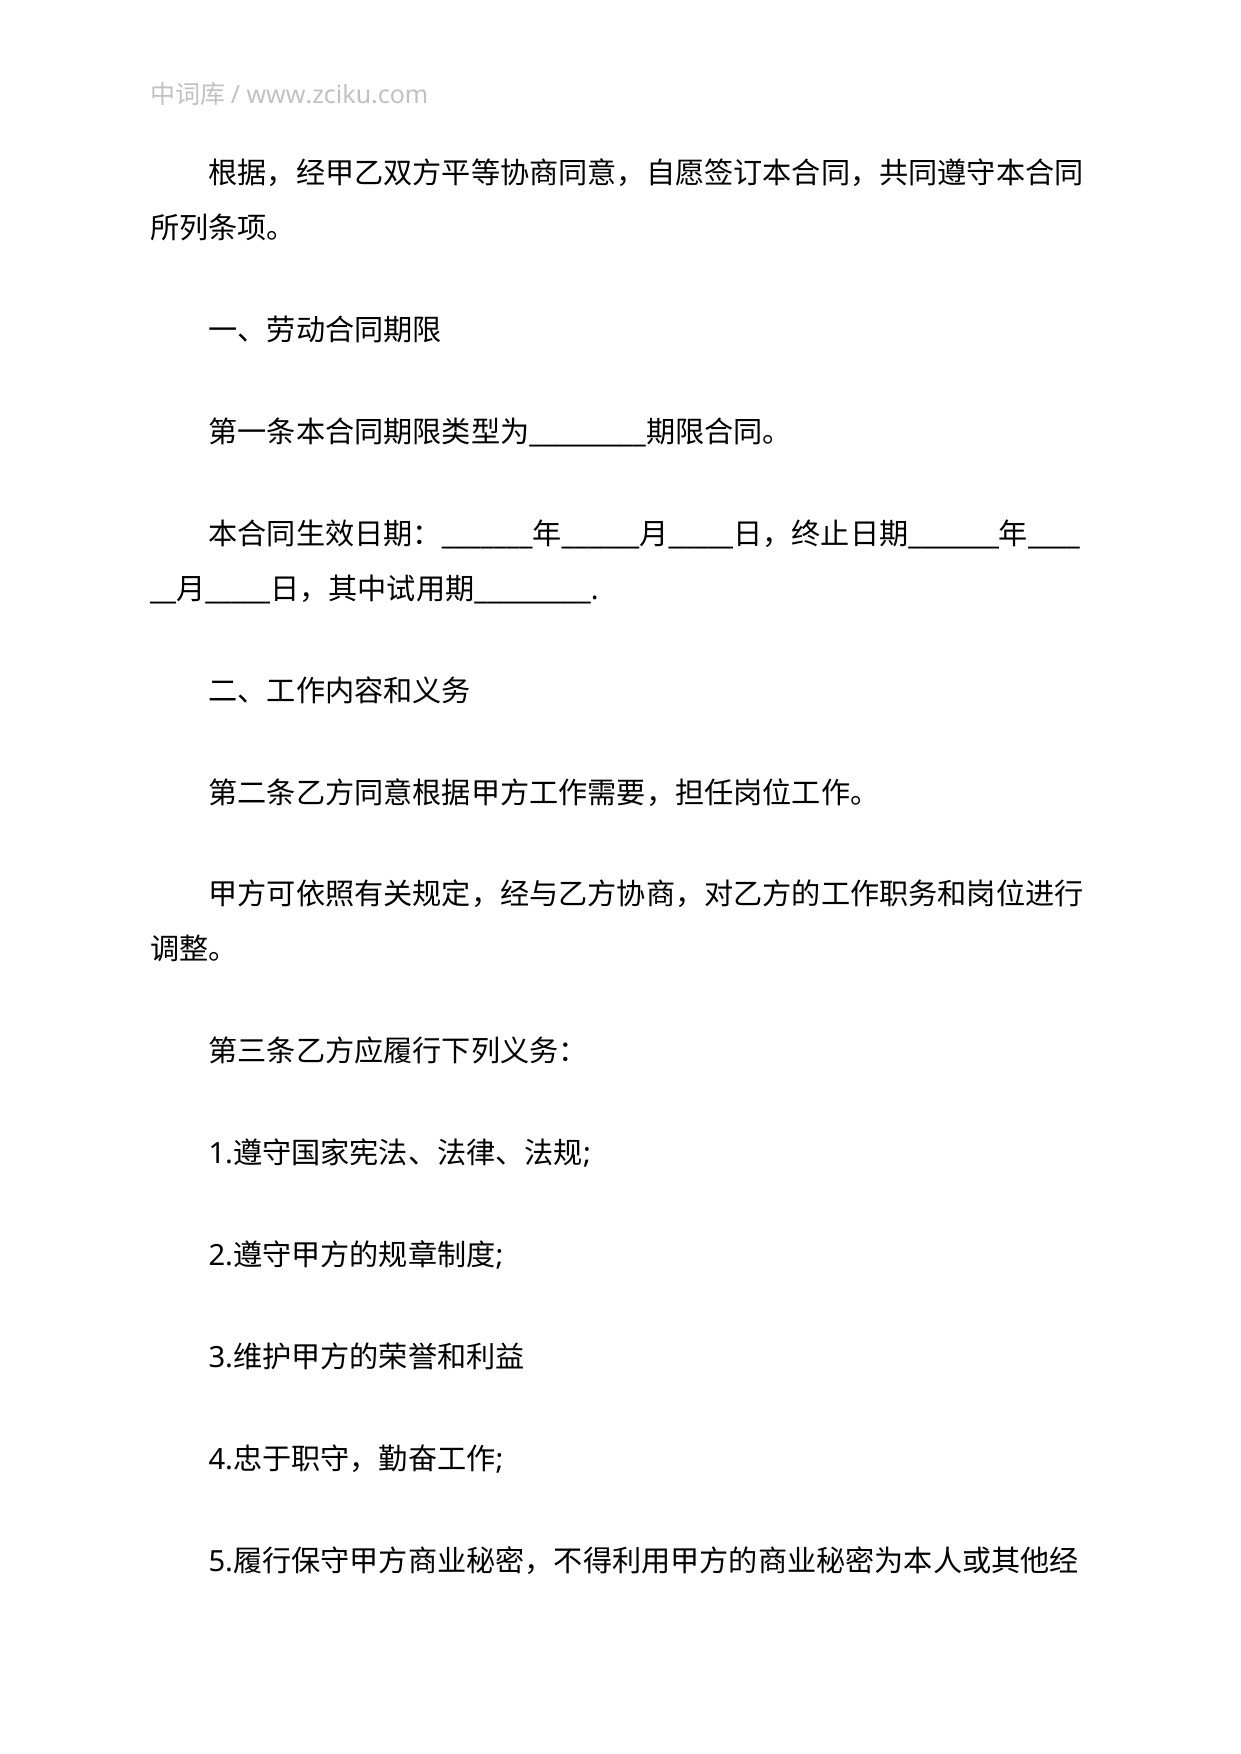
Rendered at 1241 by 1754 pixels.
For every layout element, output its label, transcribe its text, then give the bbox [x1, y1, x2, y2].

text 4.忠于职守，勤奋工作; [150, 1435, 1090, 1478]
text 本合同生效日期：_______年______月_____日，终止日期_______年______月_____日，其中试用期_________. [150, 510, 1090, 608]
text 第一条本合同期限类型为_________期限合同。 [150, 408, 1090, 451]
text 第二条乙方同意根据甲方工作需要，担任岗位工作。 [150, 769, 1090, 811]
text 2.遵守甲方的规章制度; [150, 1231, 1090, 1274]
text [150, 1537, 1090, 1580]
text 甲方可依照有关规定，经与乙方协商，对乙方的工作职务和岗位进行调整。 [150, 871, 1090, 968]
text 一、劳动合同期限 [150, 307, 1090, 349]
text 二、工作内容和义务 [150, 667, 1090, 710]
text 根据，经甲乙双方平等协商同意，自愿签订本合同，共同遵守本合同所列条项。 [150, 150, 1090, 247]
text 第三条乙方应履行下列义务： [150, 1028, 1090, 1070]
text 1.遵守国家宪法、法律、法规; [150, 1129, 1090, 1172]
text 3.维护甲方的荣誉和利益 [150, 1333, 1090, 1376]
